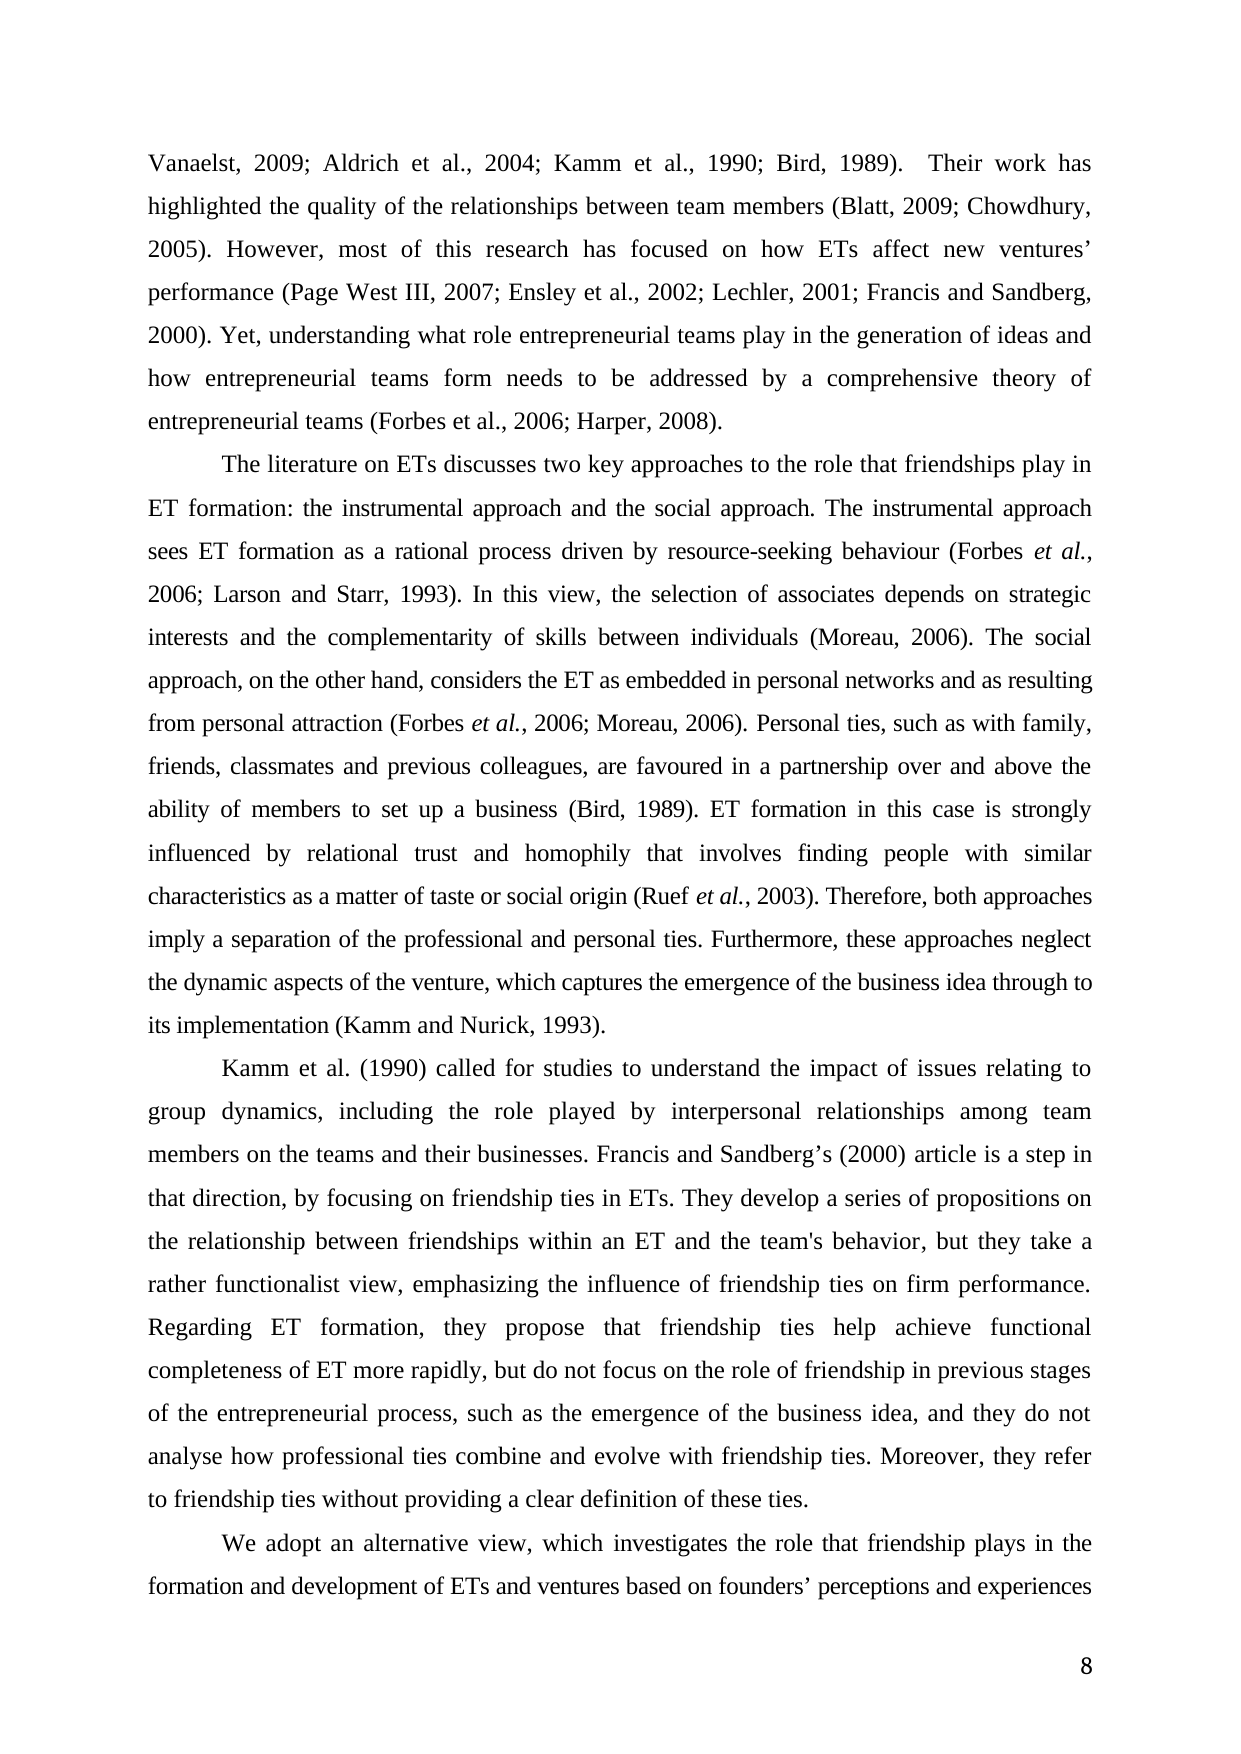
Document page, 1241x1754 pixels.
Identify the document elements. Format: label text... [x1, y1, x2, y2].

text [148, 148, 1093, 435]
text The literature on ETs discusses two key approaches to the role that friendships play in ET formation: the instrumental approach and the social approach. The instrumental approach sees ET formation as a rational process driven by resource-seeking behaviour (Forbes et al., 2006; Larson and Starr, 1993). In this view, the selection of associates depends on strategic interests and the complementarity of skills between individuals (Moreau, 2006). The social approach, on the other hand, considers the ET as embedded in personal networks and as resulting from personal attraction (Forbes et al., 2006; Moreau, 2006). Personal ties, such as with family, friends, classmates and previous colleagues, are favoured in a partnership over and above the ability of members to set up a business (Bird, 1989). ET formation in this case is strongly influenced by relational trust and homophily that involves finding people with similar characteristics as a matter of taste or social origin (Ruef et al., 2003). Therefore, both approaches imply a separation of the professional and personal ties. Furthermore, these approaches neglect the dynamic aspects of the venture, which captures the emergence of the business idea through to its implementation (Kamm and Nurick, 1993). [148, 449, 1093, 1039]
text Kamm et al. (1990) called for studies to understand the impact of issues relating to group dynamics, including the role played by interpersonal relationships among team members on the teams and their businesses. Francis and Sandberg’s (2000) article is a step in that direction, by focusing on friendship ties in ETs. They develop a series of propositions on the relationship between friendships within an ET and the team's behavior, but they take a rather functionalist view, emphasizing the influence of friendship ties on firm performance. Regarding ET formation, they propose that friendship ties help achieve functional completeness of ET more rapidly, but do not focus on the role of friendship in previous stages of the entrepreneurial process, such as the emergence of the business idea, and they do not analyse how professional ties combine and evolve with friendship ties. Moreover, they refer to friendship ties without providing a clear definition of these ties. [148, 1053, 1093, 1513]
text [148, 1528, 1093, 1599]
